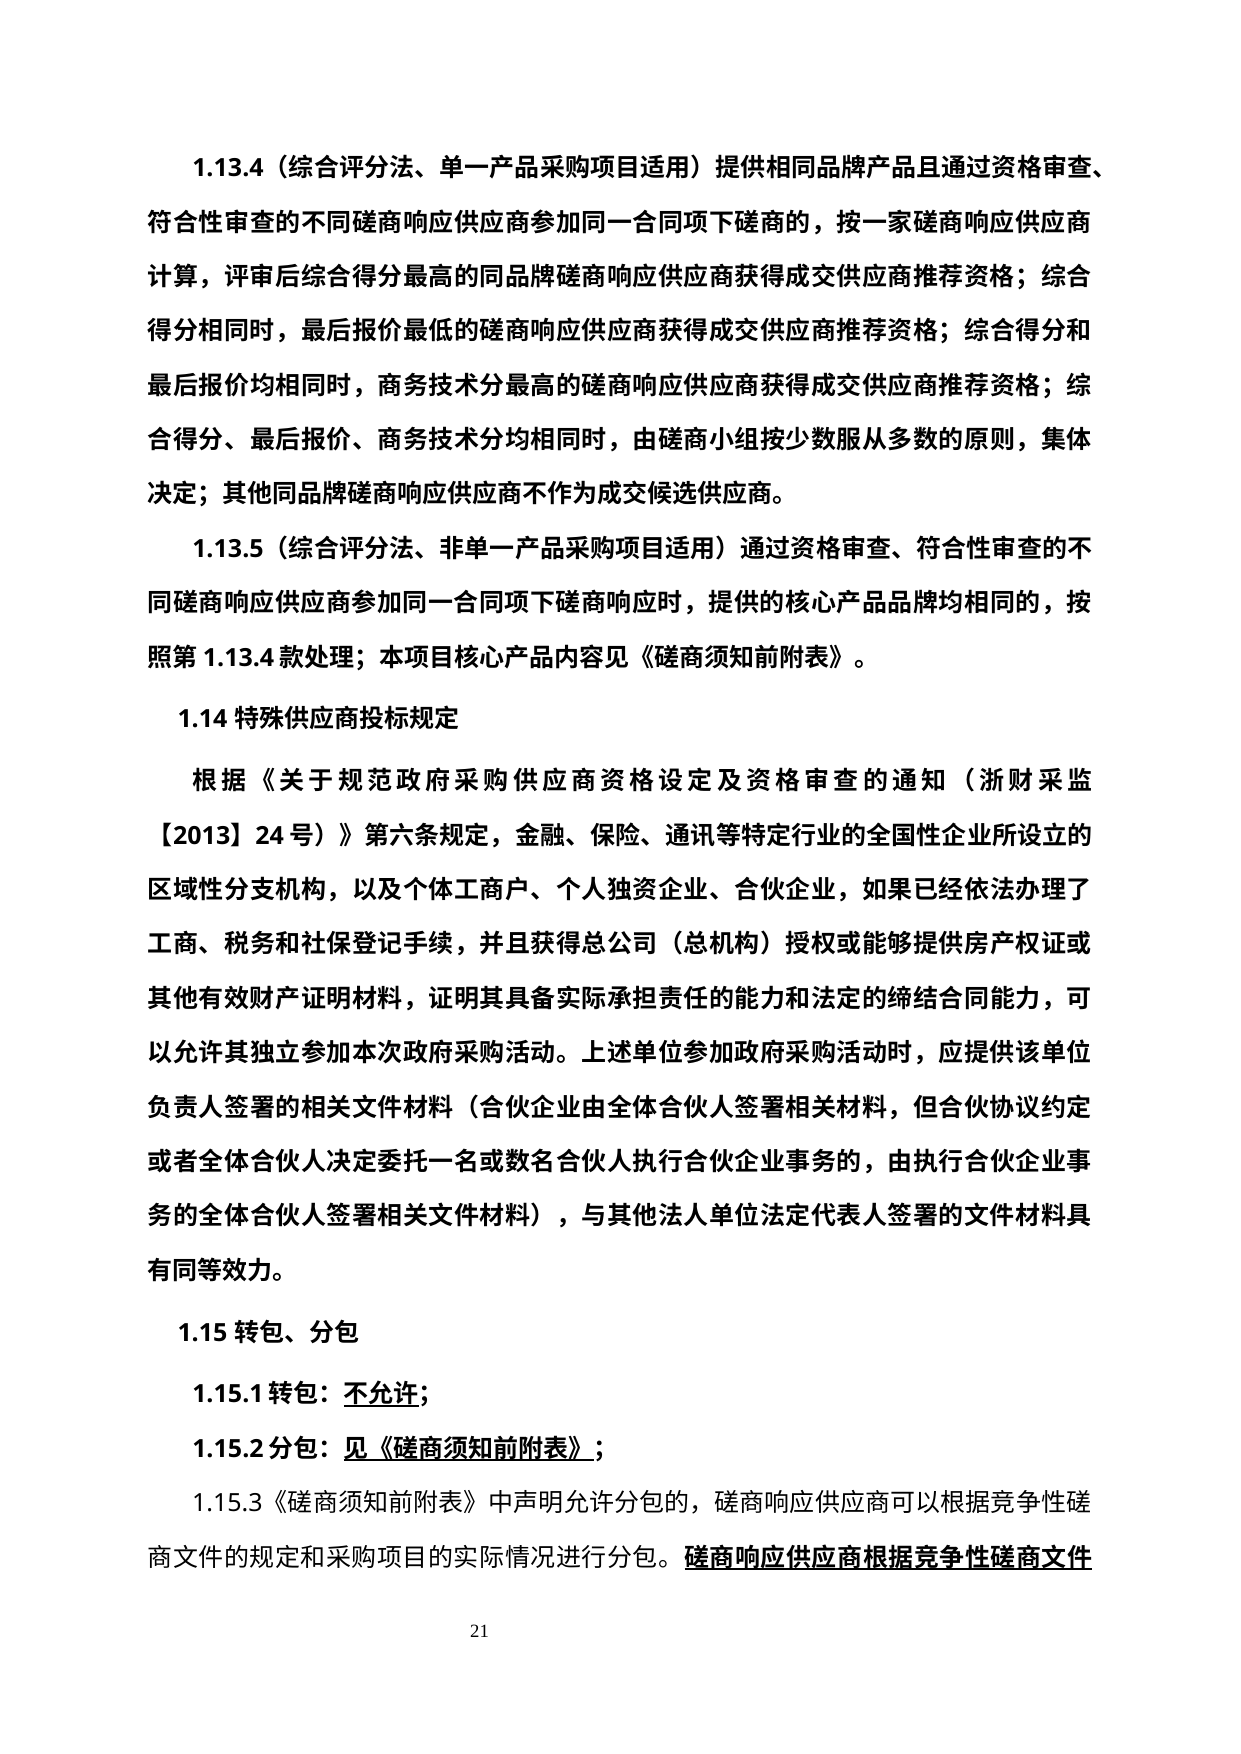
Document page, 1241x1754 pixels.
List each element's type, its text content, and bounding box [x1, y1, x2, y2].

text 1.15 转包、分包 [148, 1312, 1092, 1348]
text 1.15.2分包：见《磋商须知前附表》； [148, 1428, 1092, 1464]
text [148, 1483, 1092, 1573]
text 1.14 特殊供应商投标规定 [148, 699, 1092, 735]
text 根据《关于规范政府采购供应商资格设定及资格审查的通知（浙财采监【2013】24号）》第六条规定，金融、保险、通讯等特定行业的全国性企业所设立的区域性分支机构，以及个体工商户、个人独资企业、合伙企业，如果已经依法办理了工商、税务和社保登记手续，并且获得总公司（总机构）授权或能够提供房产权证或其他有效财产证明材料，证明其具备实际承担责任的能力和法定的缔结合同能力，可以允许其独立参加本次政府采购活动。上述单位参加政府采购活动时，应提供该单位负责人签署的相关文件材料（合伙企业由全体合伙人签署相关材料，但合伙协议约定或者全体合伙人决定委托一名或数名合伙人执行合伙企业事务的，由执行合伙企业事务的全体合伙人签署相关文件材料），与其他法人单位法定代表人签署的文件材料具有同等效力。 [148, 761, 1092, 1286]
text 1.13.5（综合评分法、非单一产品采购项目适用）通过资格审查、符合性审查的不同磋商响应供应商参加同一合同项下磋商响应时，提供的核心产品品牌均相同的，按照第1.13.4款处理；本项目核心产品内容见《磋商须知前附表》。 [148, 528, 1092, 673]
text 1.13.4（综合评分法、单一产品采购项目适用）提供相同品牌产品且通过资格审查、符合性审查的不同磋商响应供应商参加同一合同项下磋商的，按一家磋商响应供应商计算，评审后综合得分最高的同品牌磋商响应供应商获得成交供应商推荐资格；综合得分相同时，最后报价最低的磋商响应供应商获得成交供应商推荐资格；综合得分和最后报价均相同时，商务技术分最高的磋商响应供应商获得成交供应商推荐资格；综合得分、最后报价、商务技术分均相同时，由磋商小组按少数服从多数的原则，集体决定；其他同品牌磋商响应供应商不作为成交候选供应商。 [148, 148, 1092, 510]
text 1.15.1转包：不允许； [148, 1374, 1092, 1410]
